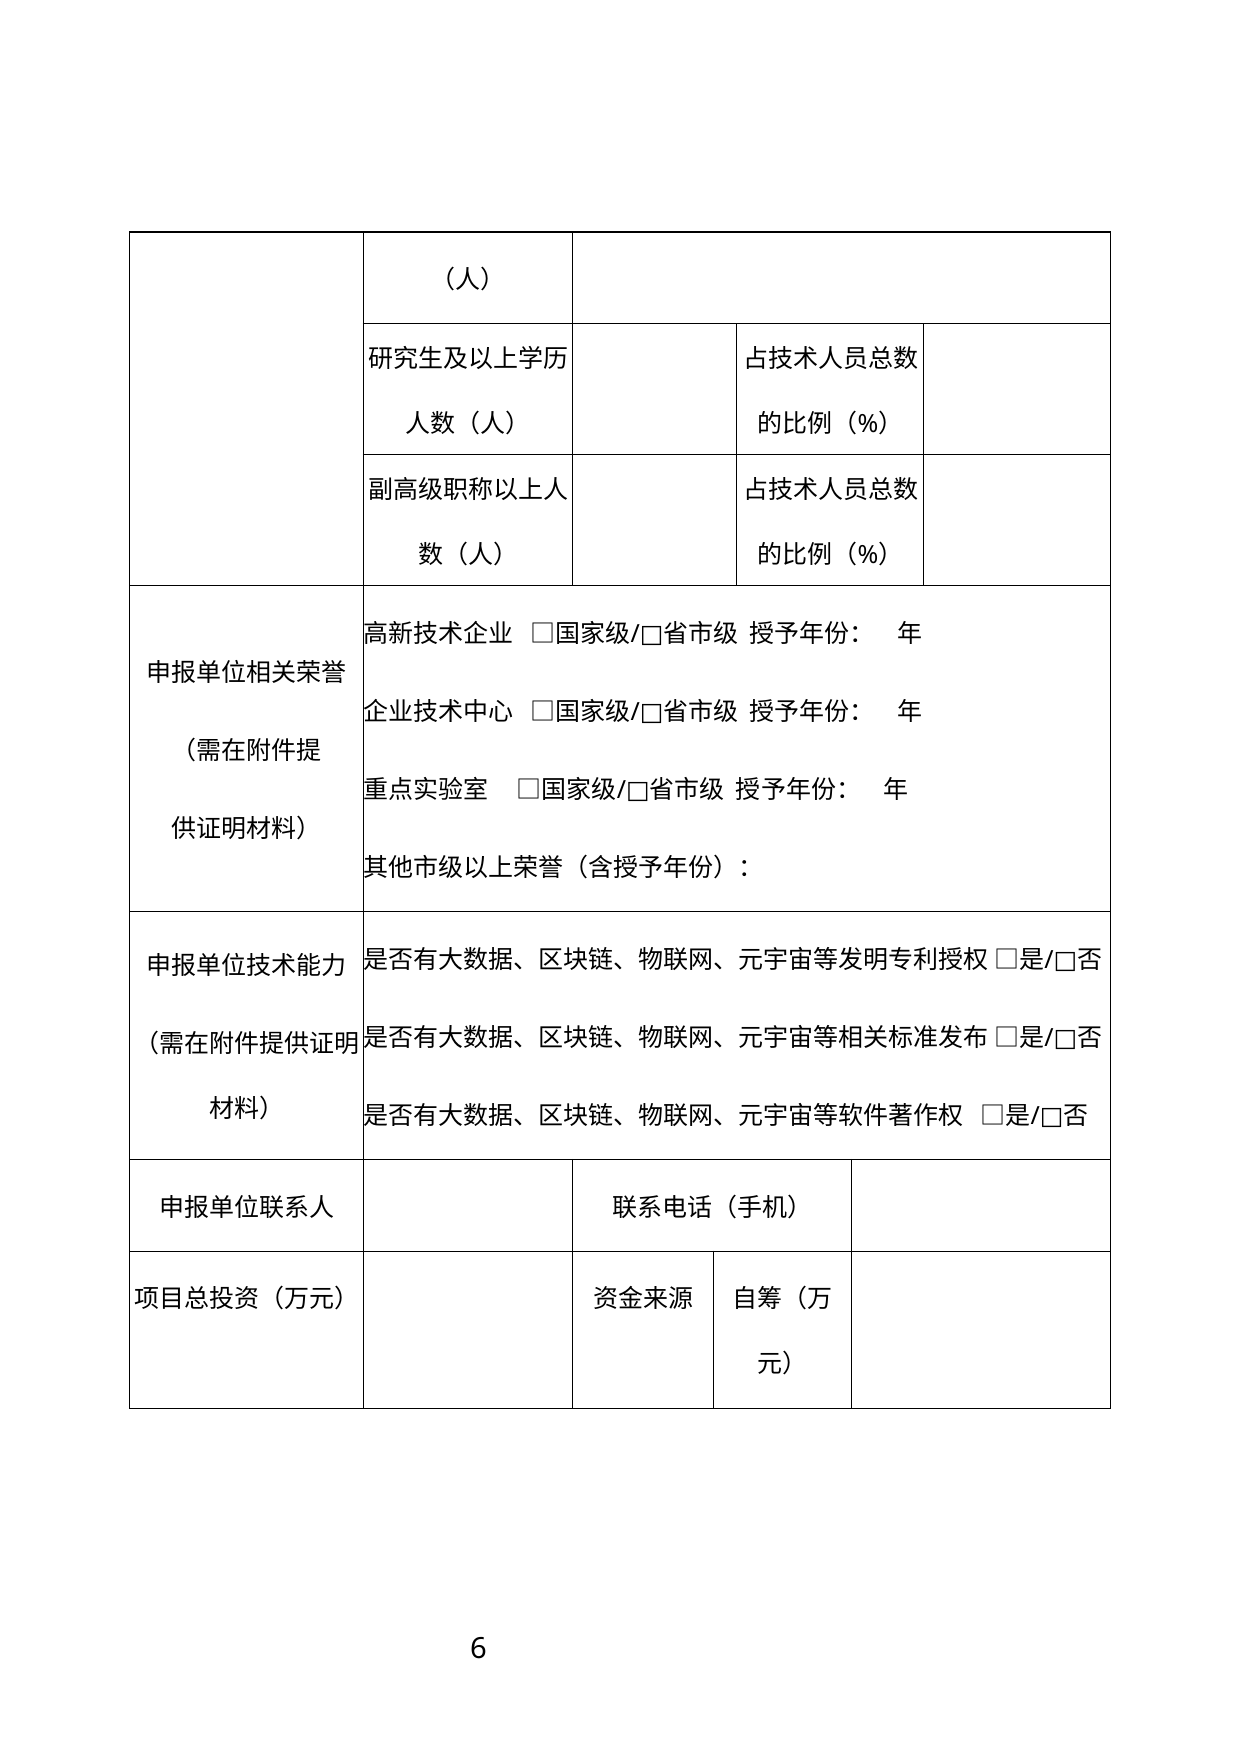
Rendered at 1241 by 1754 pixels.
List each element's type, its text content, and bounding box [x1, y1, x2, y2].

table_cell 目前技术人员规模（人） [364, 233, 572, 323]
table_cell [364, 1160, 572, 1251]
table_cell 申报单位相关荣誉 （需在附件提 供证明材料） [130, 586, 363, 911]
table_cell 联系电话（手机） [573, 1160, 851, 1251]
table_cell [364, 1252, 572, 1407]
table_cell 申报单位联系人 [130, 1160, 363, 1251]
table_cell 占技术人员总数的比例（%） [737, 455, 923, 585]
table_cell [573, 324, 736, 454]
table_cell 研究生及以上学历人数（人） [364, 324, 572, 454]
table_cell 申报单位技术能力 （需在附件提供证明材料） [130, 912, 363, 1159]
table_cell [852, 1252, 1110, 1407]
table_cell 是否有大数据、区块链、物联网、元宇宙等发明专利授权 □是/□否 是否有大数据、区块链、物联网、元宇宙等相关标准发布 □是/□否 是否有大数据、区块链、物联网、元宇宙等软件著作权 □是/□否 [364, 912, 1110, 1159]
table_cell [924, 455, 1110, 585]
table_cell 资金来源 [573, 1252, 713, 1407]
table_cell 自筹（万元） [714, 1252, 851, 1407]
table_cell [852, 1160, 1110, 1251]
table_cell 占技术人员总数的比例（%） [737, 324, 923, 454]
table_cell 项目总投资（万元） [130, 1252, 363, 1407]
table_cell [573, 233, 1110, 323]
table_cell 副高级职称以上人数（人） [364, 455, 572, 585]
table_cell [573, 455, 736, 585]
table_cell 高新技术企业 □国家级/□省市级 授予年份： 年 企业技术中心 □国家级/□省市级 授予年份： 年 重点实验室 □国家级/□省市级 授予年份： 年 其他市级以上荣誉（含授予年份）： [364, 586, 1110, 911]
table_cell [924, 324, 1110, 454]
